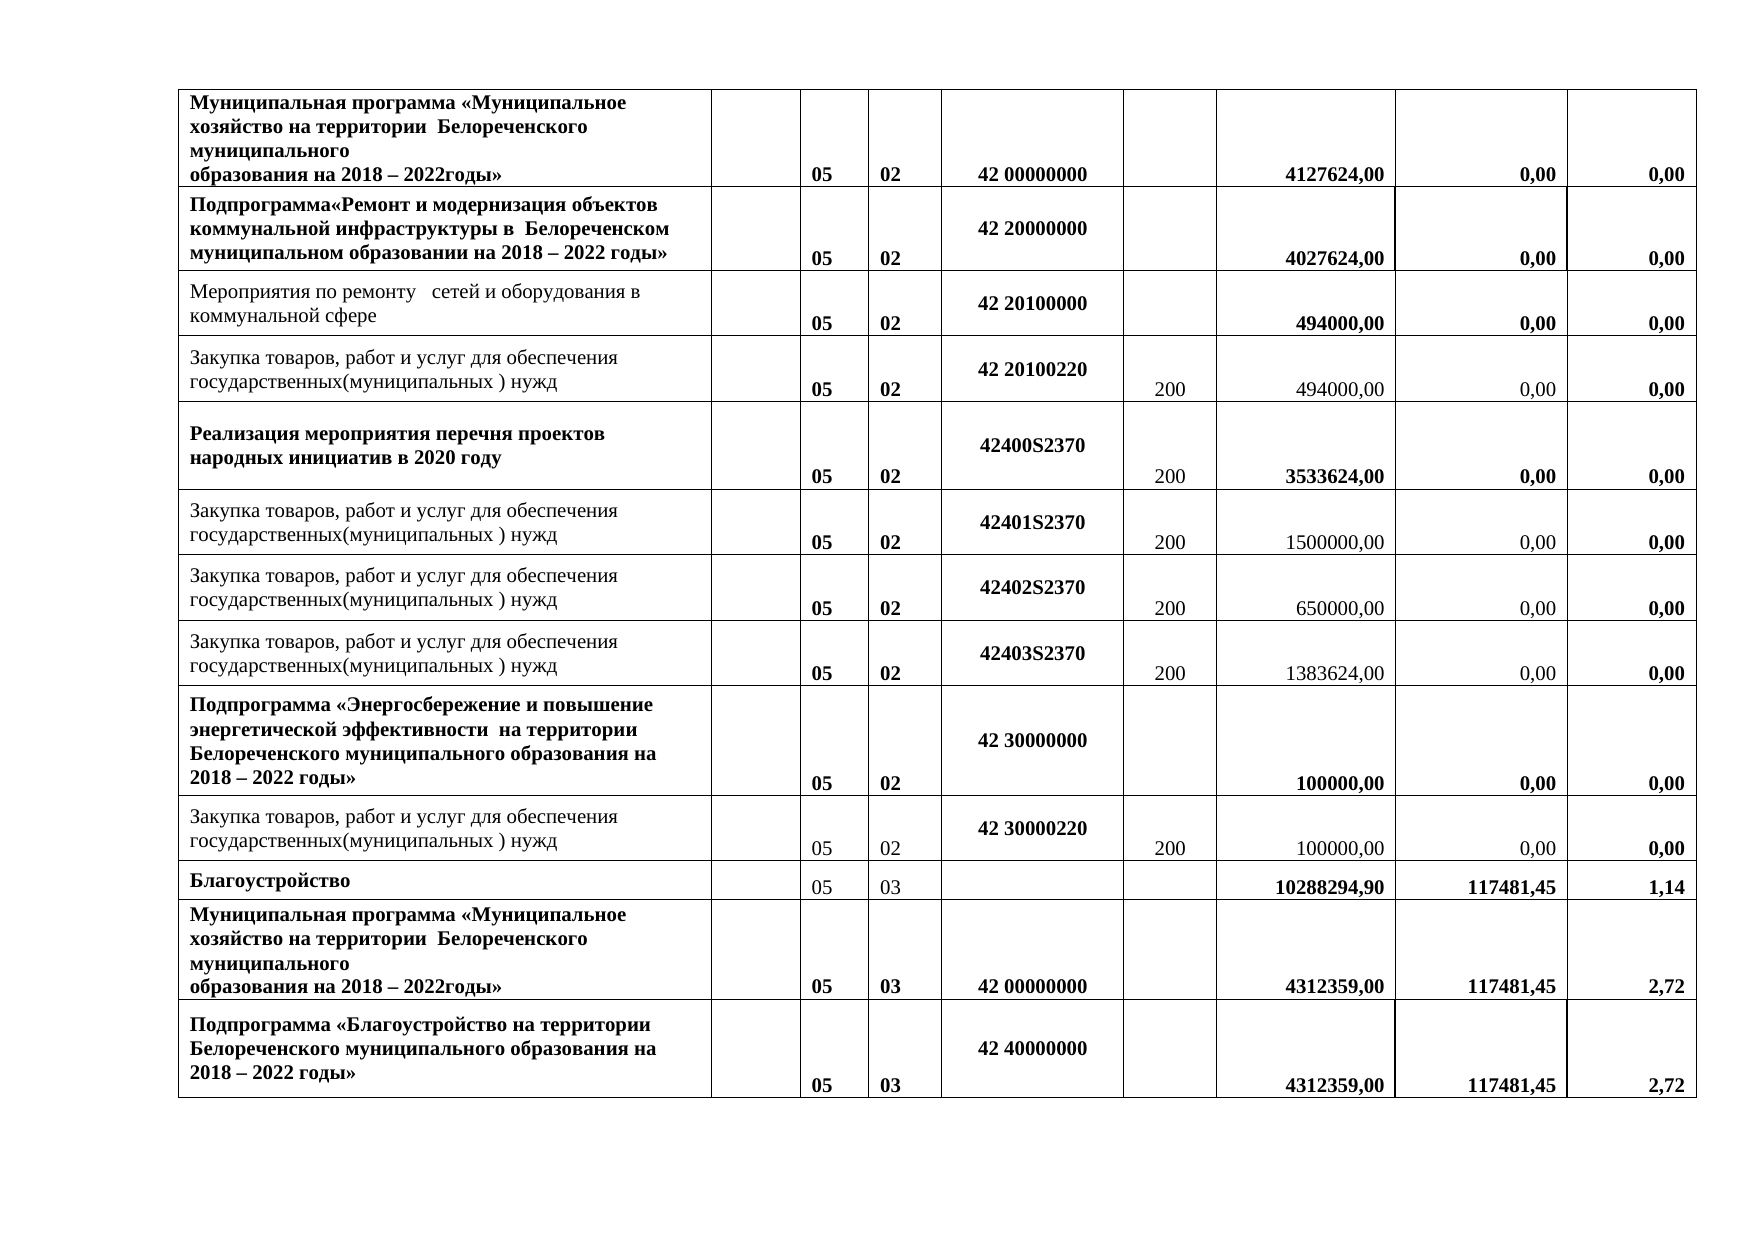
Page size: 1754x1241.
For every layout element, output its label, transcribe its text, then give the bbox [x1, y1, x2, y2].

table_cell 0,00 [1396, 336, 1567, 401]
table_cell 0,00 [1568, 686, 1696, 795]
table_cell [1124, 271, 1216, 335]
table_cell [712, 336, 800, 401]
table_cell 05 [801, 686, 868, 795]
table_cell 0,00 [1568, 90, 1696, 186]
table_cell 100000,00 [1217, 796, 1395, 860]
table_cell 200 [1124, 490, 1216, 554]
table_cell [1124, 90, 1216, 186]
table_cell 42 00000000 [942, 900, 1123, 998]
table_cell 1383624,00 [1217, 621, 1395, 685]
table_cell Мероприятия по ремонту сетей и оборудования в коммунальной сфере [179, 271, 711, 335]
table_cell Подпрограмма«Ремонт и модернизация объектов коммунальной инфраструктуры в Белореченском муниципальном образовании на 2018 – 2022 годы» [179, 187, 711, 270]
table_cell 1500000,00 [1217, 490, 1395, 554]
table_cell [712, 686, 800, 795]
table_cell 05 [801, 1000, 868, 1097]
table_cell 0,00 [1568, 555, 1696, 620]
table_cell Закупка товаров, работ и услуг для обеспечения государственных(муниципальных ) нужд [179, 796, 711, 860]
table_cell Подпрограмма «Энергосбережение и повышение энергетической эффективности на территории Белореченского муниципального образования на 2018 – 2022 годы» [179, 686, 711, 795]
table_cell 200 [1124, 336, 1216, 401]
table_cell [712, 621, 800, 685]
table_cell 02 [869, 686, 941, 795]
table_cell 0,00 [1396, 621, 1567, 685]
table_cell [1124, 861, 1216, 899]
table_cell 05 [801, 621, 868, 685]
table_cell 05 [801, 336, 868, 401]
table_cell 0,00 [1396, 490, 1567, 554]
table_cell 3533624,00 [1217, 402, 1395, 488]
table_cell Реализация мероприятия перечня проектов народных инициатив в 2020 году [179, 402, 711, 488]
table_cell 0,00 [1568, 187, 1696, 270]
table_cell 02 [869, 555, 941, 620]
table_cell 0,00 [1396, 271, 1567, 335]
table_cell 200 [1124, 621, 1216, 685]
table_cell 42 20100220 [942, 336, 1123, 401]
table_cell 02 [869, 90, 941, 186]
table_cell Благоустройство [179, 861, 711, 899]
table_cell 05 [801, 796, 868, 860]
table_cell 05 [801, 861, 868, 899]
table_cell 42 20100000 [942, 271, 1123, 335]
table_cell 42 40000000 [942, 1000, 1123, 1097]
table_cell 4127624,00 [1217, 90, 1395, 186]
table_cell Закупка товаров, работ и услуг для обеспечения государственных(муниципальных ) нужд [179, 555, 711, 620]
table_cell [1124, 686, 1216, 795]
table_cell 200 [1124, 402, 1216, 488]
table_cell 2,72 [1568, 1000, 1696, 1097]
table_cell [712, 1000, 800, 1097]
table_cell 0,00 [1568, 796, 1696, 860]
table_cell 4027624,00 [1217, 187, 1394, 270]
table_cell 02 [869, 490, 941, 554]
table_cell 42402S2370 [942, 555, 1123, 620]
table_cell 0,00 [1568, 621, 1696, 685]
table_cell 02 [869, 621, 941, 685]
table_cell 494000,00 [1217, 271, 1395, 335]
table_cell [1124, 187, 1216, 270]
table_cell 200 [1124, 796, 1216, 860]
table_cell 650000,00 [1217, 555, 1395, 620]
table_cell 4312359,00 [1217, 900, 1395, 998]
table_cell 05 [801, 187, 868, 270]
table_cell Закупка товаров, работ и услуг для обеспечения государственных(муниципальных ) нужд [179, 621, 711, 685]
table_cell 42400S2370 [942, 402, 1123, 488]
table_cell 0,00 [1568, 336, 1696, 401]
table_cell 0,00 [1568, 271, 1696, 335]
table_cell 02 [869, 796, 941, 860]
table_cell 02 [869, 336, 941, 401]
table_cell [942, 861, 1123, 899]
table_cell 0,00 [1568, 402, 1696, 488]
table_cell 0,00 [1396, 555, 1567, 620]
table_cell 2,72 [1568, 900, 1696, 998]
table_cell 0,00 [1396, 686, 1567, 795]
table_cell 42403S2370 [942, 621, 1123, 685]
table_cell 05 [801, 490, 868, 554]
table_cell Подпрограмма «Благоустройство на территории Белореченского муниципального образования на 2018 – 2022 годы» [179, 1000, 711, 1097]
table_cell [1124, 900, 1216, 998]
table_cell [712, 490, 800, 554]
table_cell [712, 555, 800, 620]
table_cell 03 [869, 861, 941, 899]
table_cell 4312359,00 [1217, 1000, 1394, 1097]
table_cell 117481,45 [1396, 861, 1567, 899]
table_cell Закупка товаров, работ и услуг для обеспечения государственных(муниципальных ) нужд [179, 490, 711, 554]
table_cell 42 30000000 [942, 686, 1123, 795]
table_cell 42 30000220 [942, 796, 1123, 860]
table_cell 117481,45 [1396, 900, 1567, 998]
table_cell Муниципальная программа «Муниципальное хозяйство на территории Белореченского муниципального образования на 2018 – 2022годы» [179, 90, 711, 186]
table_cell 117481,45 [1396, 1000, 1566, 1097]
table_cell [712, 900, 800, 998]
table_cell 1,14 [1568, 861, 1696, 899]
table_cell 42401S2370 [942, 490, 1123, 554]
table_cell 03 [869, 1000, 941, 1097]
table_cell 0,00 [1396, 796, 1567, 860]
table_cell 200 [1124, 555, 1216, 620]
table_cell 02 [869, 187, 941, 270]
table_cell [1124, 1000, 1216, 1097]
table_cell 03 [869, 900, 941, 998]
table_cell 42 20000000 [942, 187, 1123, 270]
table_cell 05 [801, 402, 868, 488]
table_cell 10288294,90 [1217, 861, 1395, 899]
table_cell 05 [801, 90, 868, 186]
table_cell 0,00 [1396, 90, 1567, 186]
table_cell 02 [869, 271, 941, 335]
table_cell 05 [801, 555, 868, 620]
table_cell [712, 796, 800, 860]
table_cell 0,00 [1396, 187, 1566, 270]
table_cell [712, 861, 800, 899]
table_cell 05 [801, 900, 868, 998]
table_cell Закупка товаров, работ и услуг для обеспечения государственных(муниципальных ) нужд [179, 336, 711, 401]
table_cell 02 [869, 402, 941, 488]
table_cell Муниципальная программа «Муниципальное хозяйство на территории Белореченского муниципального образования на 2018 – 2022годы» [179, 900, 711, 998]
table_cell 100000,00 [1217, 686, 1395, 795]
table_cell 42 00000000 [942, 90, 1123, 186]
table_cell 494000,00 [1217, 336, 1395, 401]
table_cell 05 [801, 271, 868, 335]
table_cell [712, 90, 800, 186]
table_cell 0,00 [1396, 402, 1567, 488]
table_cell [712, 187, 800, 270]
table_cell 0,00 [1568, 490, 1696, 554]
table_cell [712, 271, 800, 335]
table_cell [712, 402, 800, 488]
